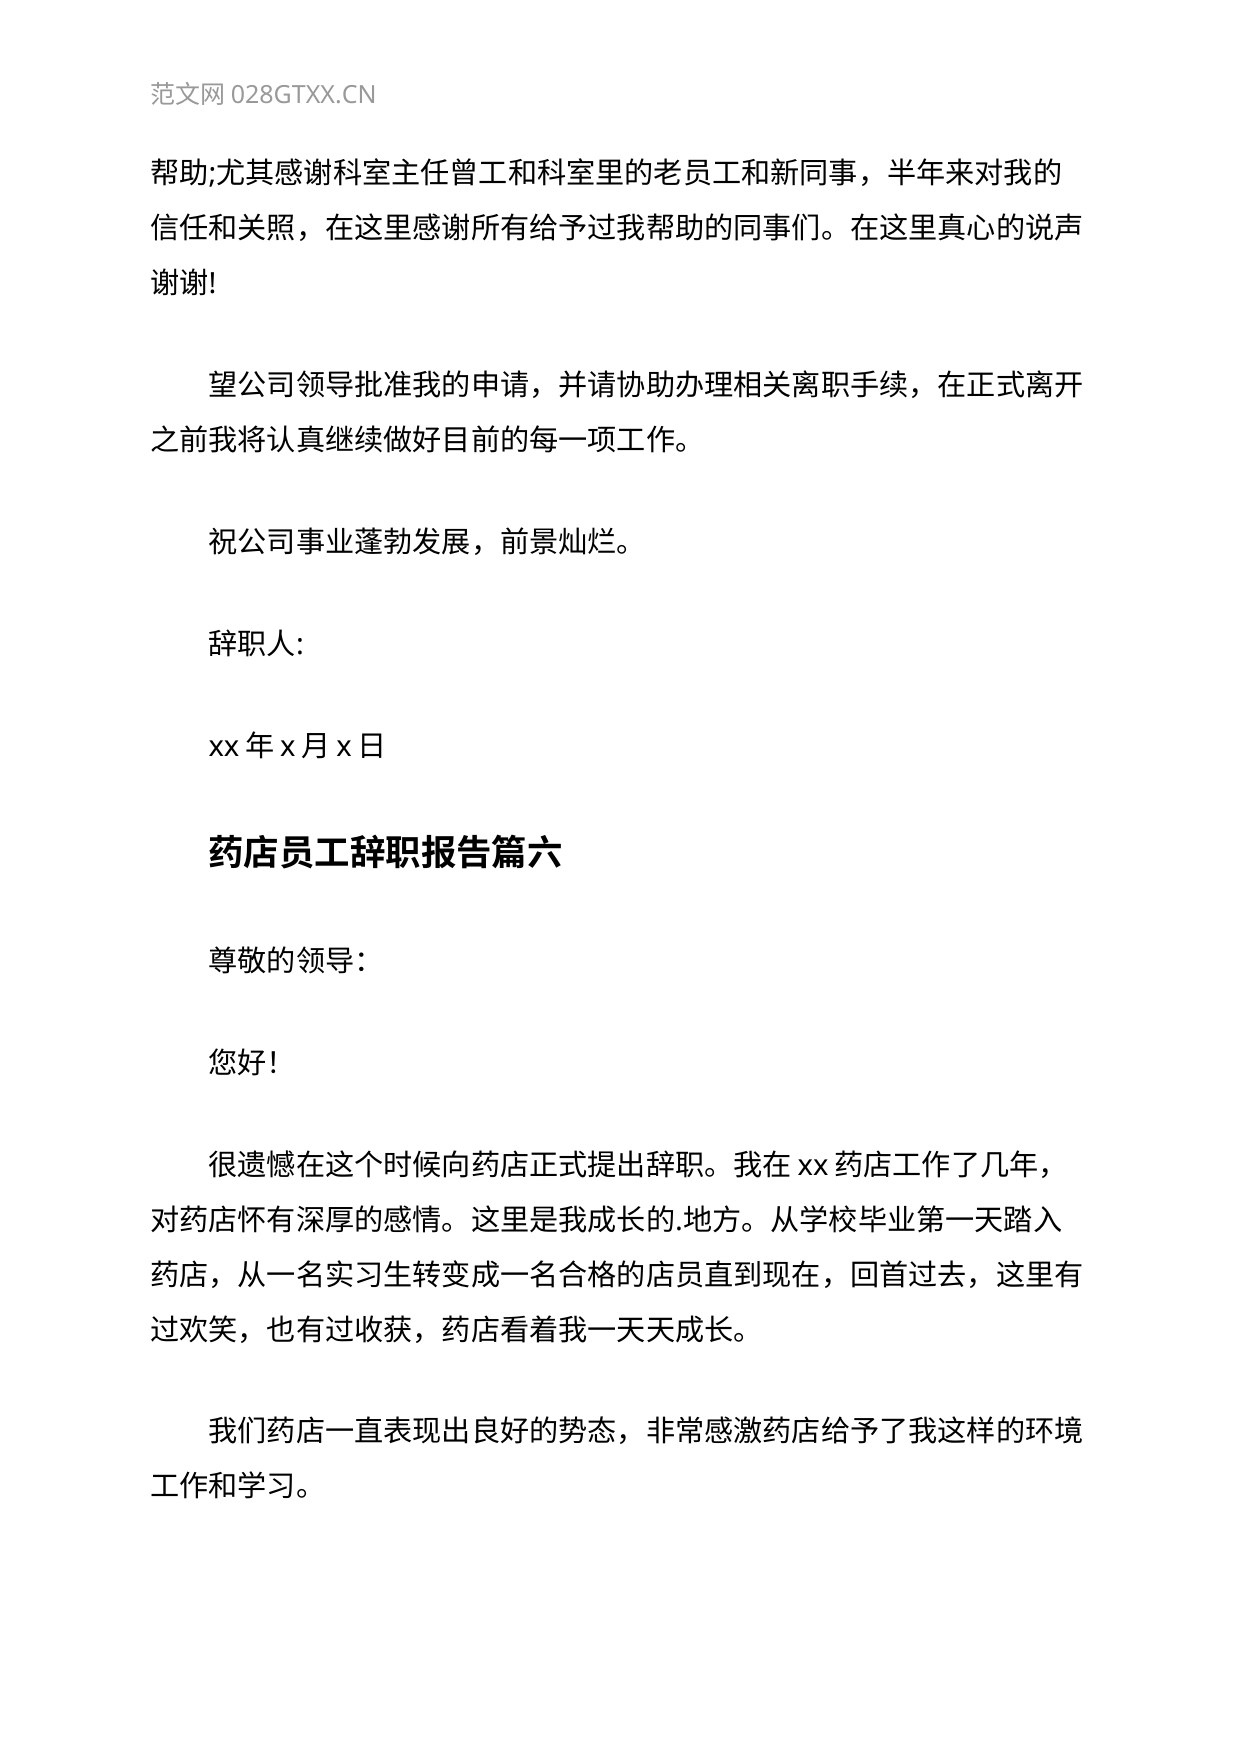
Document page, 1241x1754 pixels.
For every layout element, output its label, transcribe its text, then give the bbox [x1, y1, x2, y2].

text 药店员工辞职报告篇六 [150, 824, 1090, 876]
text 辞职人: [150, 620, 1090, 663]
text 很遗憾在这个时候向药店正式提出辞职。我在xx药店工作了几年，对药店怀有深厚的感情。这里是我成长的.地方。从学校毕业第一天踏入药店，从一名实习生转变成一名合格的店员直到现在，回首过去，这里有过欢笑，也有过收获，药店看着我一天天成长。 [150, 1141, 1090, 1348]
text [150, 150, 1090, 302]
text 我们药店一直表现出良好的势态，非常感激药店给予了我这样的环境工作和学习。 [150, 1408, 1090, 1505]
text xx年x月x日 [150, 722, 1090, 765]
text 您好！ [150, 1039, 1090, 1082]
text 望公司领导批准我的申请，并请协助办理相关离职手续，在正式离开之前我将认真继续做好目前的每一项工作。 [150, 362, 1090, 459]
text 祝公司事业蓬勃发展，前景灿烂。 [150, 518, 1090, 561]
text 尊敬的领导： [150, 938, 1090, 980]
